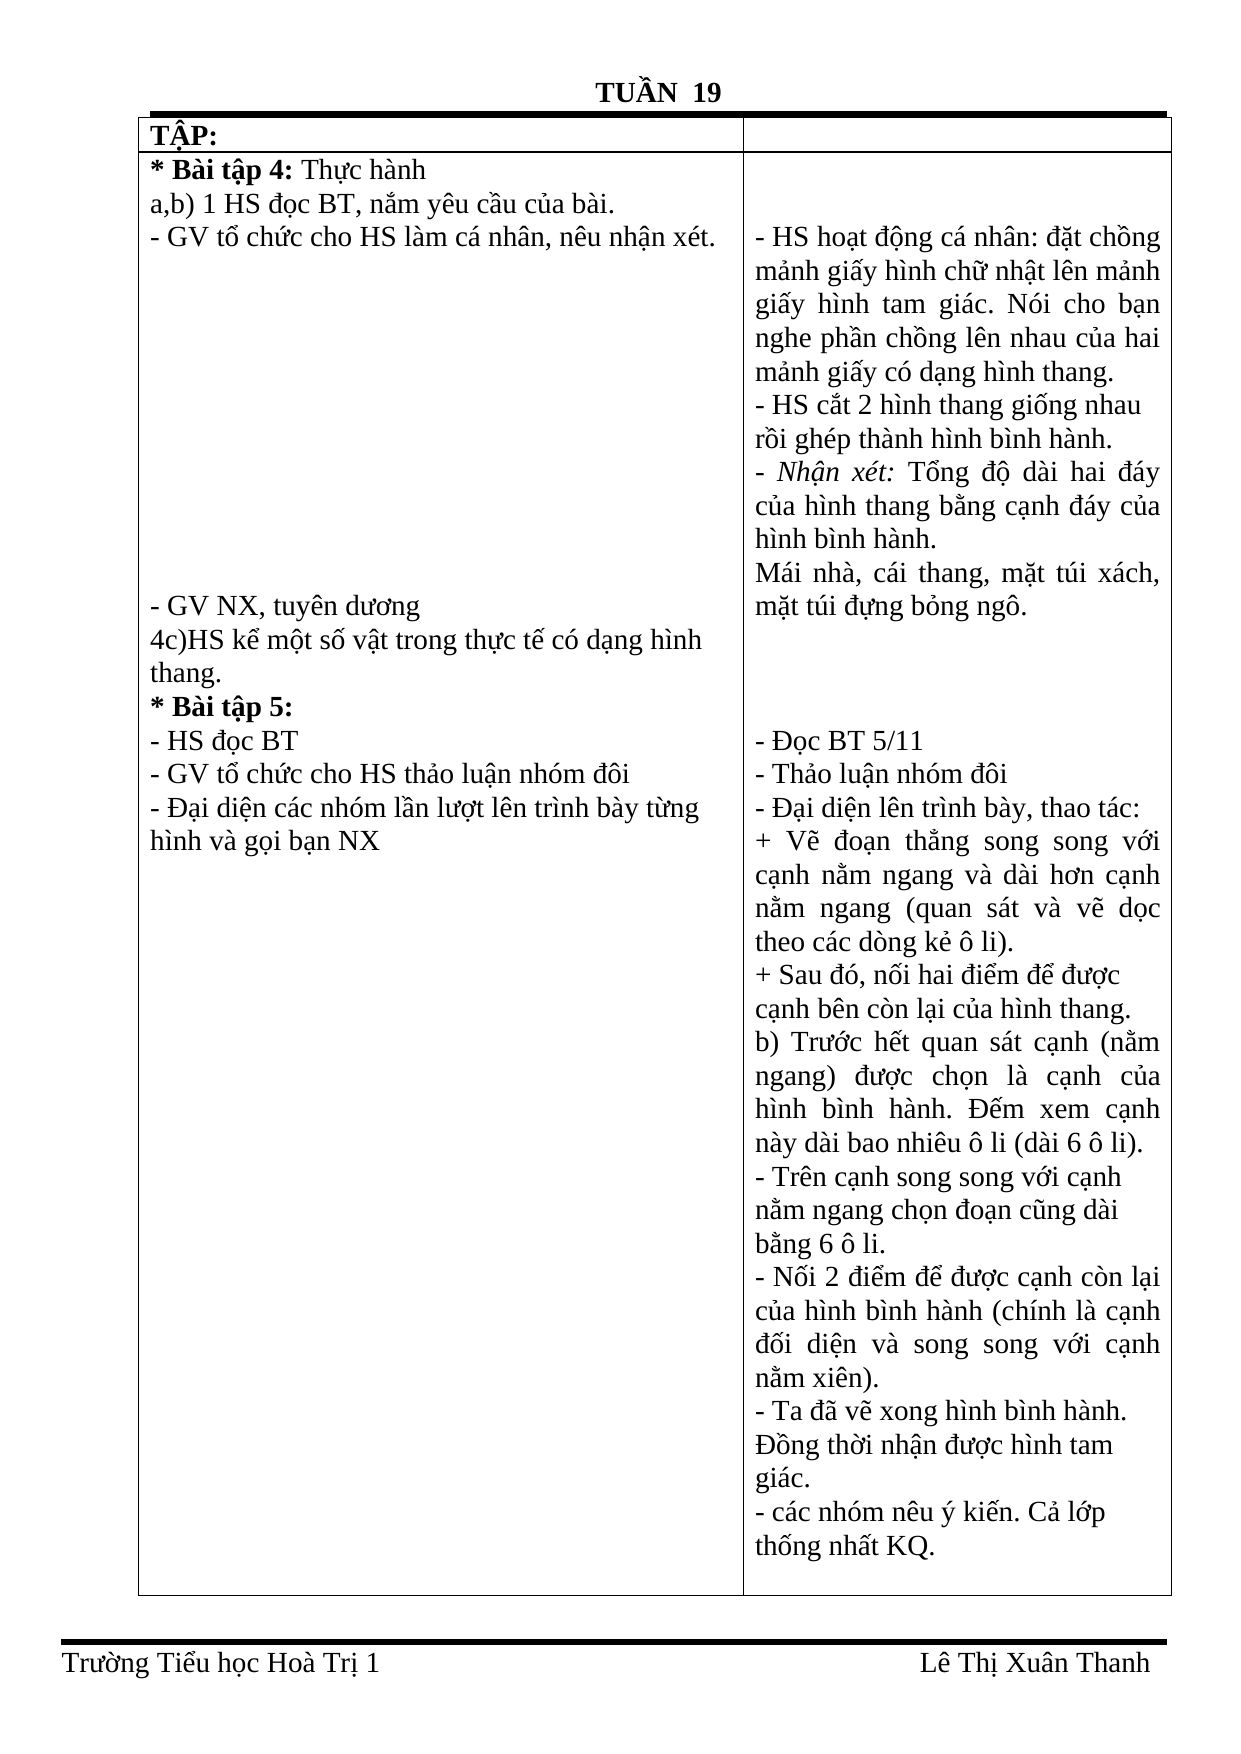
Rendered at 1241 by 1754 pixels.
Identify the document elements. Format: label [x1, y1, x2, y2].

table_cell [139, 153, 743, 1595]
table_cell [744, 118, 1171, 151]
table_cell [744, 153, 1171, 1595]
table_cell [139, 118, 743, 151]
